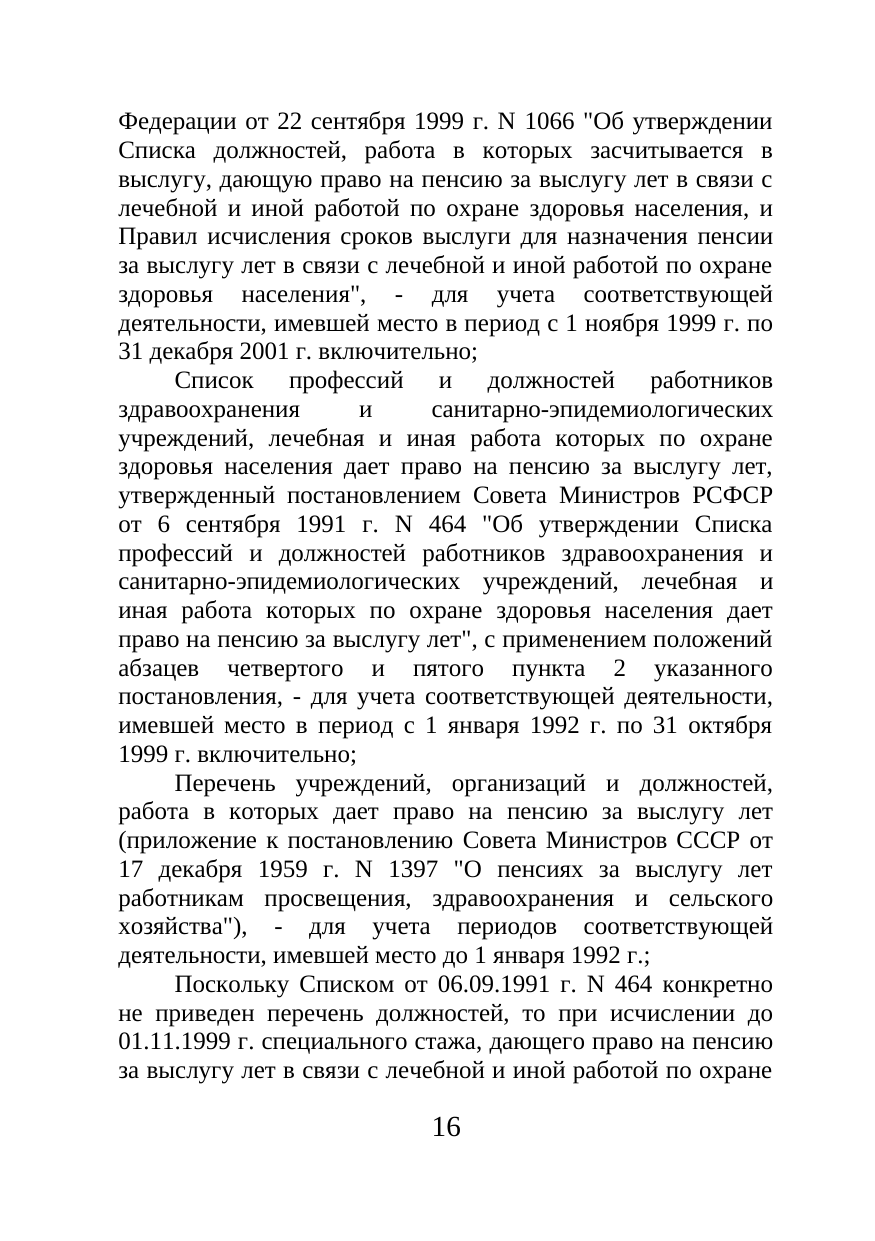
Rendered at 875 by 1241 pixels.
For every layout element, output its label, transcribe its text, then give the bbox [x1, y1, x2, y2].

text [118, 106, 774, 365]
text Список профессий и должностей работников здравоохранения и санитарно-эпидемиологических учреждений, лечебная и иная работа которых по охране здоровья населения дает право на пенсию за выслугу лет, утвержденный постановлением Совета Министров РСФСР от 6 сентября 1991 г. N 464 "Об утверждении Списка профессий и должностей работников здравоохранения и санитарно-эпидемиологических учреждений, лечебная и иная работа которых по охране здоровья населения дает право на пенсию за выслугу лет", с применением положений абзацев четвертого и пятого пункта 2 указанного постановления, - для учета соответствующей деятельности, имевшей место в период с 1 января 1992 г. по 31 октября 1999 г. включительно; [118, 365, 774, 768]
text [118, 969, 774, 1084]
text Перечень учреждений, организаций и должностей, работа в которых дает право на пенсию за выслугу лет (приложение к постановлению Совета Министров СССР от 17 декабря 1959 г. N 1397 "О пенсиях за выслугу лет работникам просвещения, здравоохранения и сельского хозяйства"), - для учета периодов соответствующей деятельности, имевшей место до 1 января 1992 г.; [118, 768, 774, 969]
